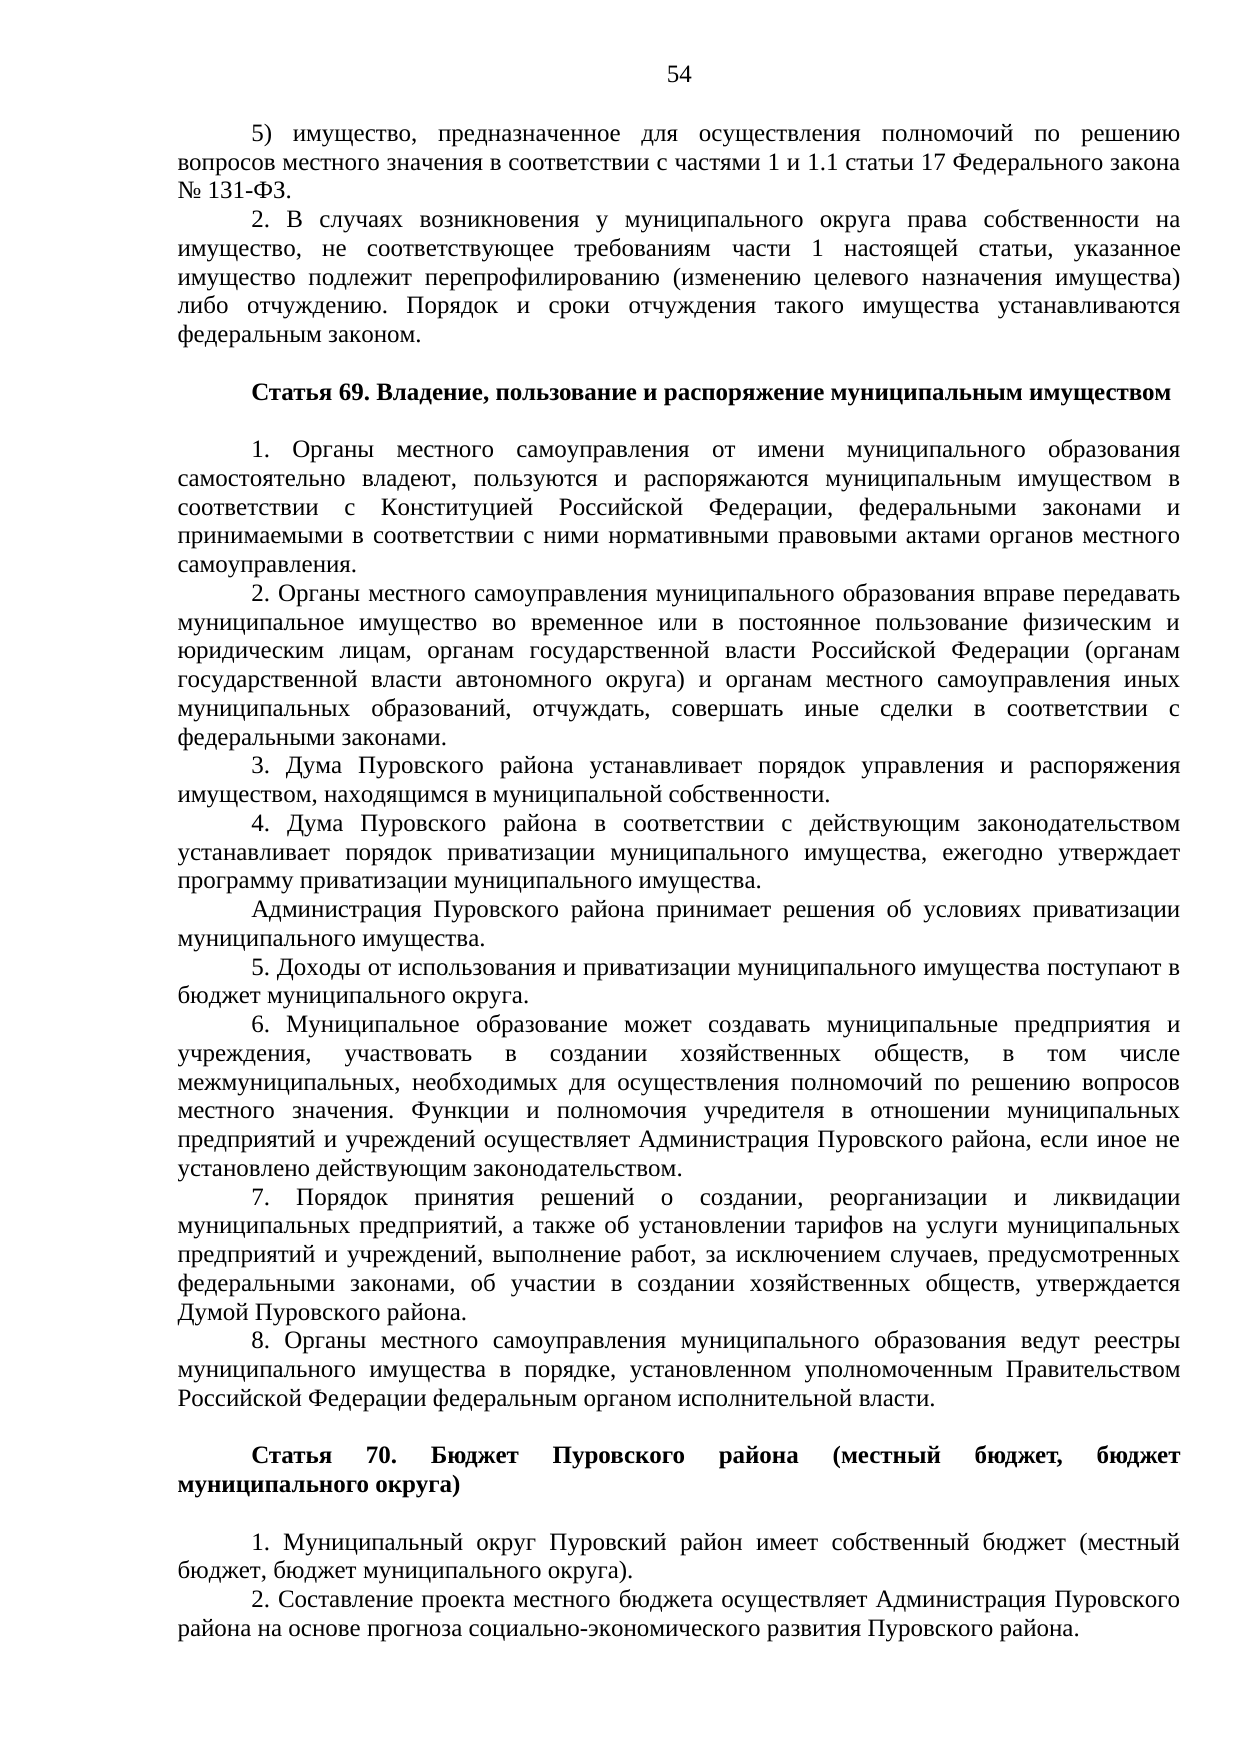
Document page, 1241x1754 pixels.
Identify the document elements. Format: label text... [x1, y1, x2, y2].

text 1. Муниципальный округ Пуровский район имеет собственный бюджет (местный бюджет, бюджет муниципального округа). [177, 1527, 1181, 1584]
text 5. Доходы от использования и приватизации муниципального имущества поступают в бюджет муниципального округа. [177, 952, 1181, 1009]
text 4. Дума Пуровского района в соответствии с действующим законодательством устанавливает порядок приватизации муниципального имущества, ежегодно утверждает программу приватизации муниципального имущества. [177, 808, 1181, 894]
text 5) имущество, предназначенное для осуществления полномочий по решению вопросов местного значения в соответствии с частями 1 и 1.1 статьи 17 Федерального закона № 131-ФЗ. [177, 118, 1181, 204]
text 3. Дума Пуровского района устанавливает порядок управления и распоряжения имуществом, находящимся в муниципальной собственности. [177, 751, 1181, 808]
text 2. Составление проекта местного бюджета осуществляет Администрация Пуровского района на основе прогноза социально-экономического развития Пуровского района. [177, 1584, 1181, 1642]
text 6. Муниципальное образование может создавать муниципальные предприятия и учреждения, участвовать в создании хозяйственных обществ, в том числе межмуниципальных, необходимых для осуществления полномочий по решению вопросов местного значения. Функции и полномочия учредителя в отношении муниципальных предприятий и учреждений осуществляет Администрация Пуровского района, если иное не установлено действующим законодательством. [177, 1009, 1181, 1182]
text 7. Порядок принятия решений о создании, реорганизации и ликвидации муниципальных предприятий, а также об установлении тарифов на услуги муниципальных предприятий и учреждений, выполнение работ, за исключением случаев, предусмотренных федеральными законами, об участии в создании хозяйственных обществ, утверждается Думой Пуровского района. [177, 1182, 1181, 1326]
text Администрация Пуровского района принимает решения об условиях приватизации муниципального имущества. [177, 894, 1181, 952]
text 2. Органы местного самоуправления муниципального образования вправе передавать муниципальное имущество во временное или в постоянное пользование физическим и юридическим лицам, органам государственной власти Российской Федерации (органам государственной власти автономного округа) и органам местного самоуправления иных муниципальных образований, отчуждать, совершать иные сделки в соответствии с федеральными законами. [177, 578, 1181, 751]
text 8. Органы местного самоуправления муниципального образования ведут реестры муниципального имущества в порядке, установленном уполномоченным Правительством Российской Федерации федеральным органом исполнительной власти. [177, 1326, 1181, 1412]
text Статья 70. Бюджет Пуровского района (местный бюджет, бюджет муниципального округа) [177, 1441, 1181, 1498]
text Статья 69. Владение, пользование и распоряжение муниципальным имуществом [177, 377, 1181, 406]
text 2. В случаях возникновения у муниципального округа права собственности на имущество, не соответствующее требованиям части 1 настоящей статьи, указанное имущество подлежит перепрофилированию (изменению целевого назначения имущества) либо отчуждению. Порядок и сроки отчуждения такого имущества устанавливаются федеральным законом. [177, 204, 1181, 348]
text 1. Органы местного самоуправления от имени муниципального образования самостоятельно владеют, пользуются и распоряжаются муниципальным имуществом в соответствии с Конституцией Российской Федерации, федеральными законами и принимаемыми в соответствии с ними нормативными правовыми актами органов местного самоуправления. [177, 434, 1181, 578]
